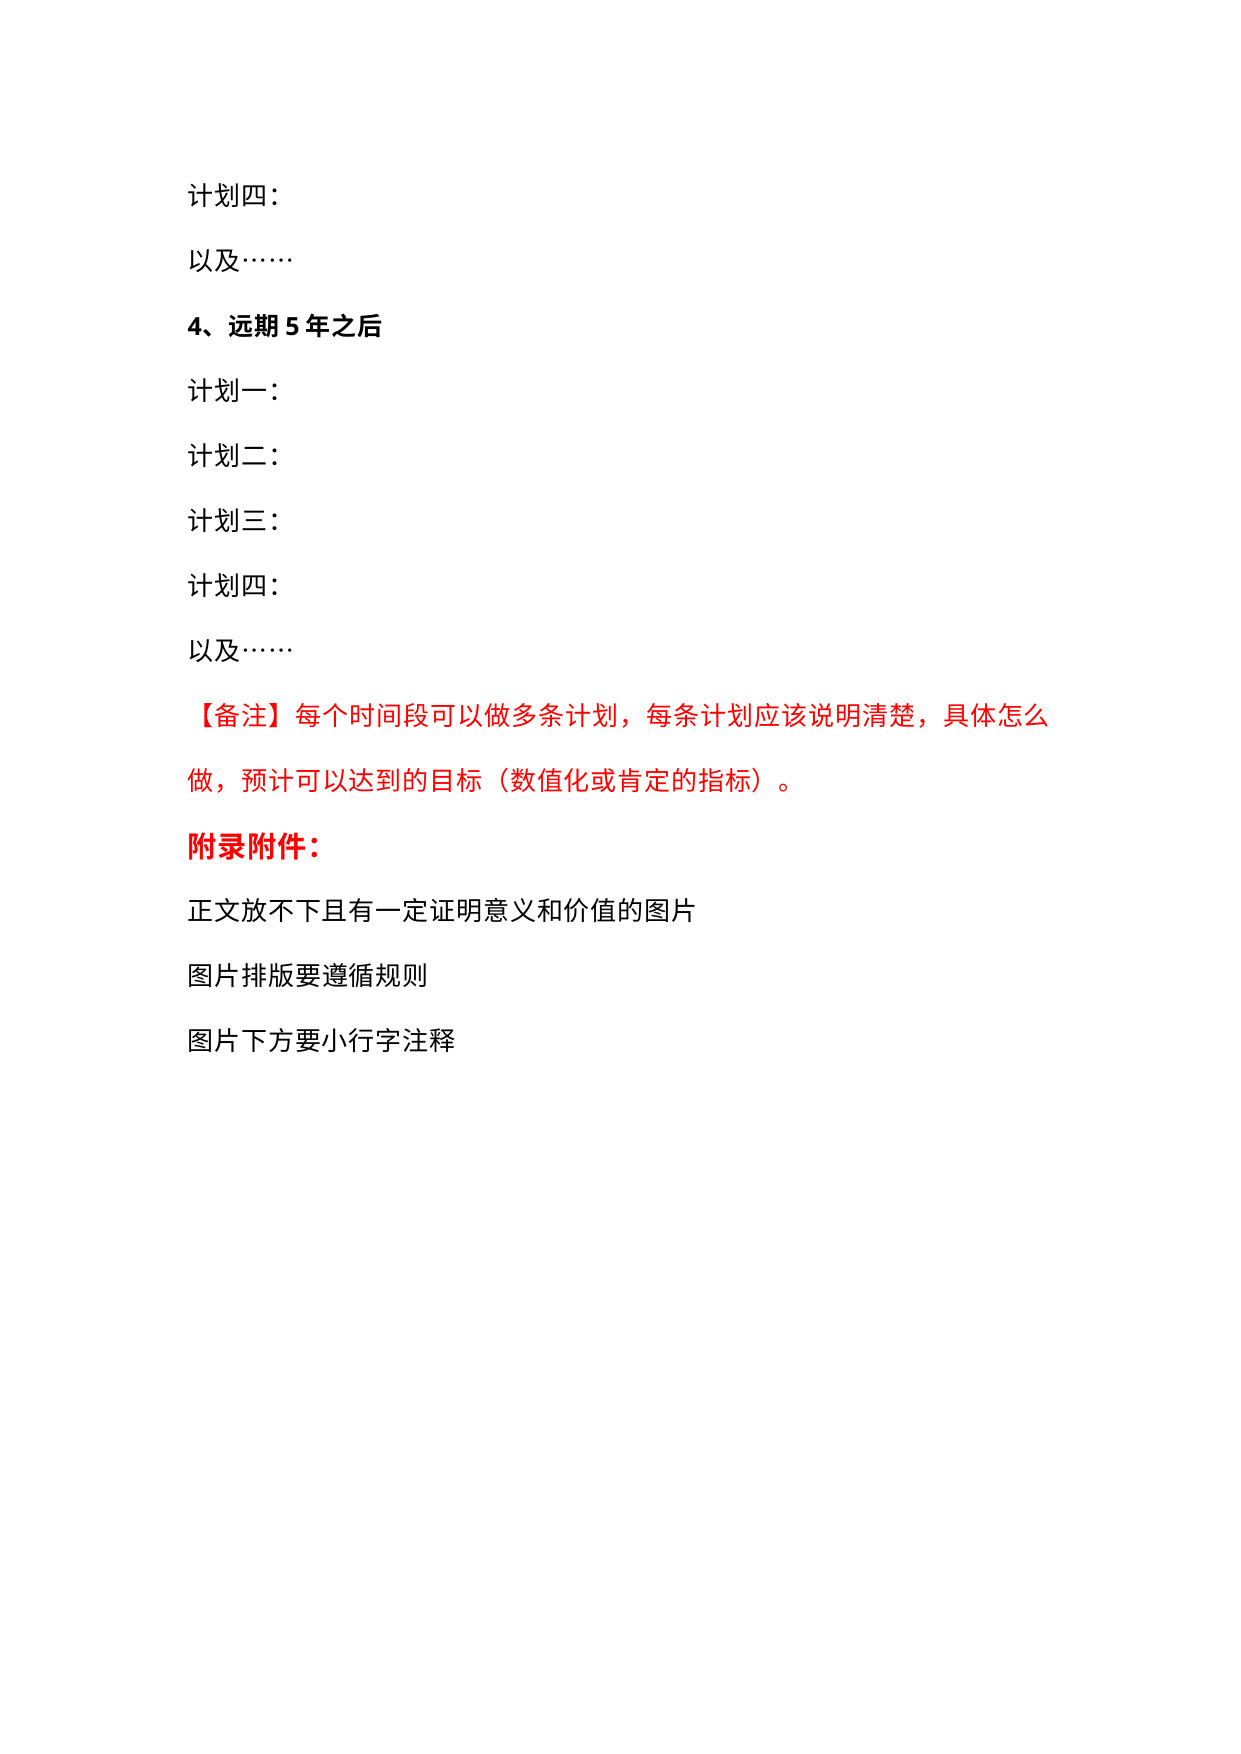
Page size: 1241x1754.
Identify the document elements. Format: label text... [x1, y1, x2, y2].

text 正文放不下且有一定证明意义和价值的图片 [187, 877, 1053, 942]
text 以及…… [187, 617, 1053, 682]
text 附录附件： [187, 812, 1053, 877]
text 计划一： [187, 357, 1053, 422]
text 计划三： [187, 487, 1053, 552]
text 计划二： [187, 422, 1053, 487]
text 4、远期5年之后 [187, 292, 1053, 357]
text 【备注】每个时间段可以做多条计划，每条计划应该说明清楚，具体怎么做，预计可以达到的目标（数值化或肯定的指标）。 [187, 682, 1053, 812]
text 图片排版要遵循规则 [187, 942, 1053, 1007]
text 图片下方要小行字注释 [187, 1007, 1053, 1072]
text 以及…… [187, 227, 1053, 292]
text 计划四： [187, 552, 1053, 617]
text 计划四： [187, 162, 1053, 227]
